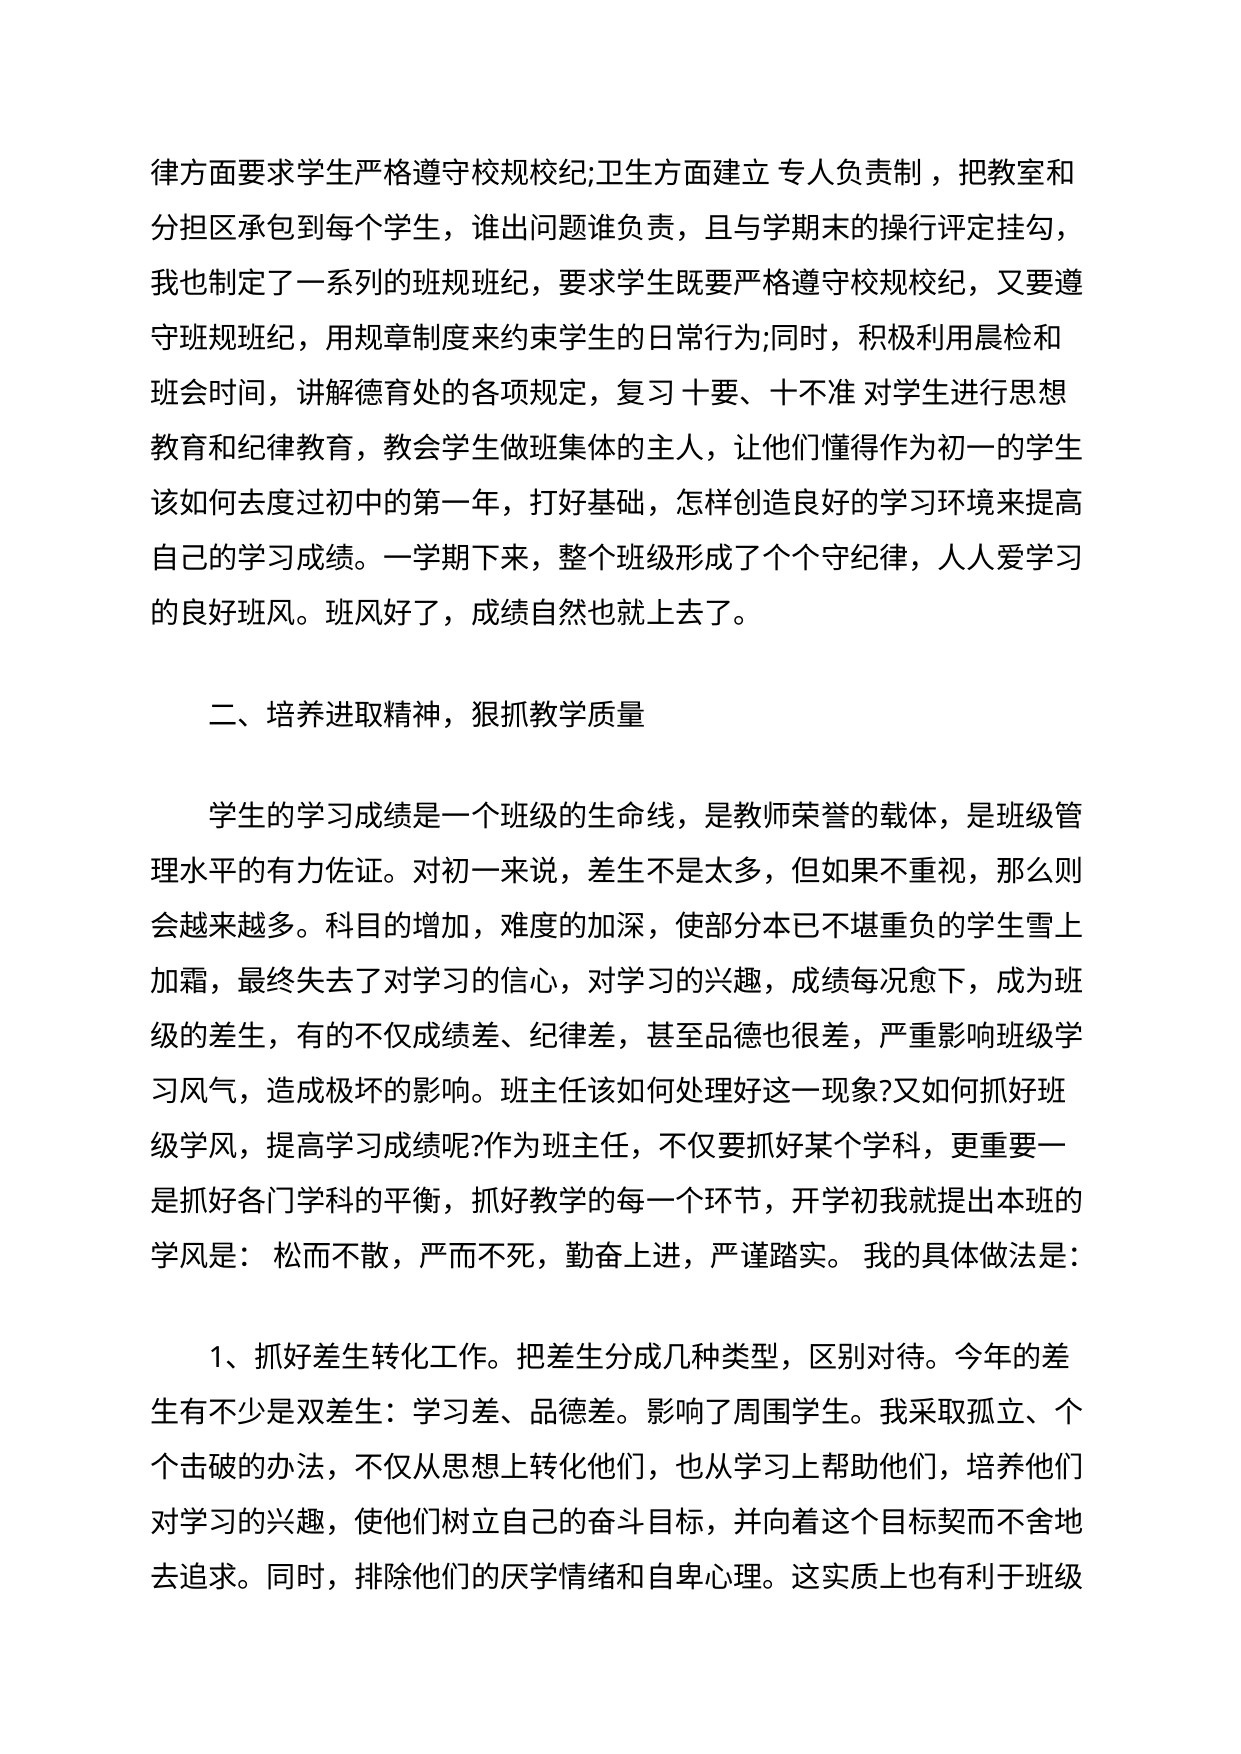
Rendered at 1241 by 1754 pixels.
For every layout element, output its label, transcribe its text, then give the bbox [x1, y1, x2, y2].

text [150, 1334, 1090, 1596]
text 二、培养进取精神，狠抓教学质量 [150, 691, 1090, 733]
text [150, 150, 1090, 632]
text 学生的学习成绩是一个班级的生命线，是教师荣誉的载体，是班级管理水平的有力佐证。对初一来说，差生不是太多，但如果不重视，那么则会越来越多。科目的增加，难度的加深，使部分本已不堪重负的学生雪上加霜，最终失去了对学习的信心，对学习的兴趣，成绩每况愈下，成为班级的差生，有的不仅成绩差、纪律差，甚至品德也很差，严重影响班级学习风气，造成极坏的影响。班主任该如何处理好这一现象?又如何抓好班级学风，提高学习成绩呢?作为班主任，不仅要抓好某个学科，更重要一是抓好各门学科的平衡，抓好教学的每一个环节，开学初我就提出本班的学风是： 松而不散，严而不死，勤奋上进，严谨踏实。 我的具体做法是： [150, 793, 1090, 1274]
